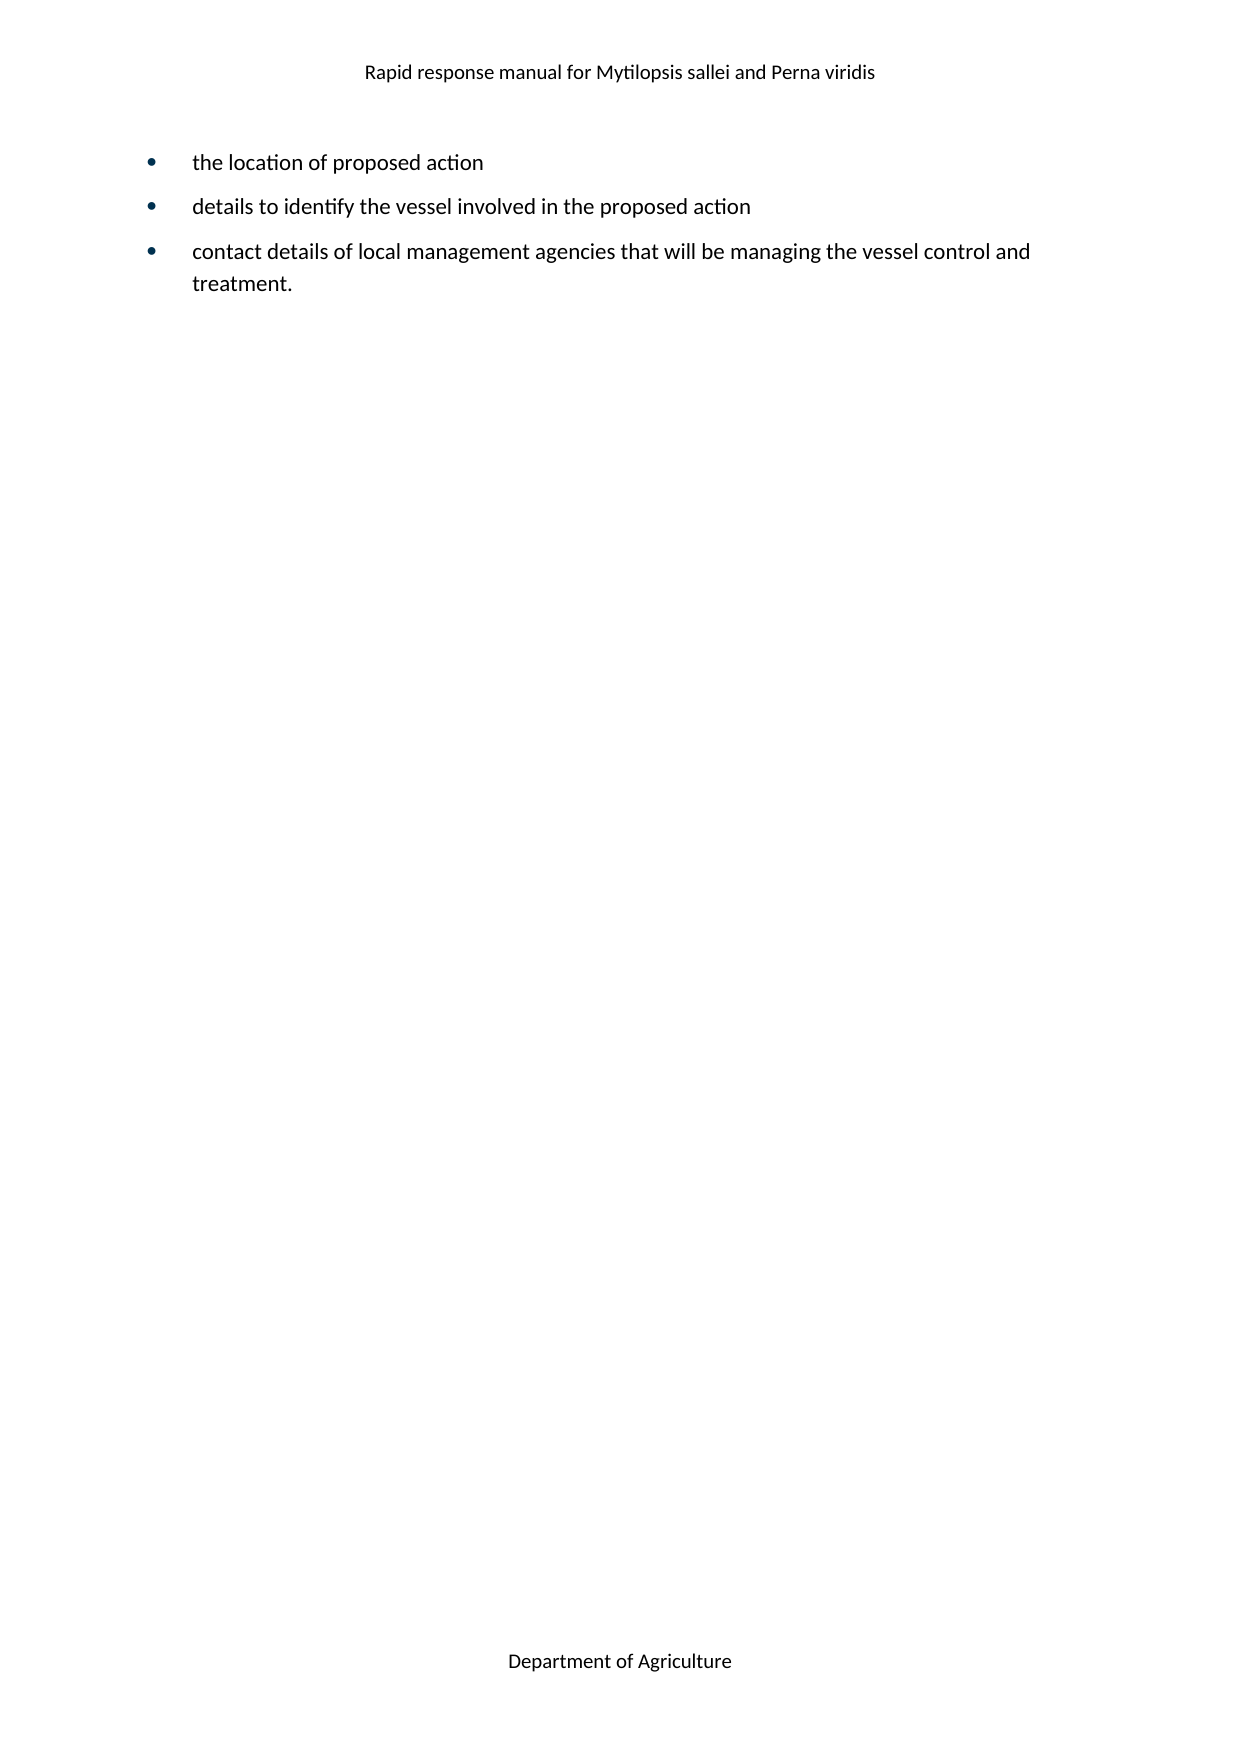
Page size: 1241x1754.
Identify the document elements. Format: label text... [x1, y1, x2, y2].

list the location of proposed action [148, 148, 1092, 176]
list details to identify the vessel involved in the proposed action [148, 192, 1092, 220]
list contact details of local management agencies that will be managing the vessel control and treatment. [148, 237, 1092, 297]
